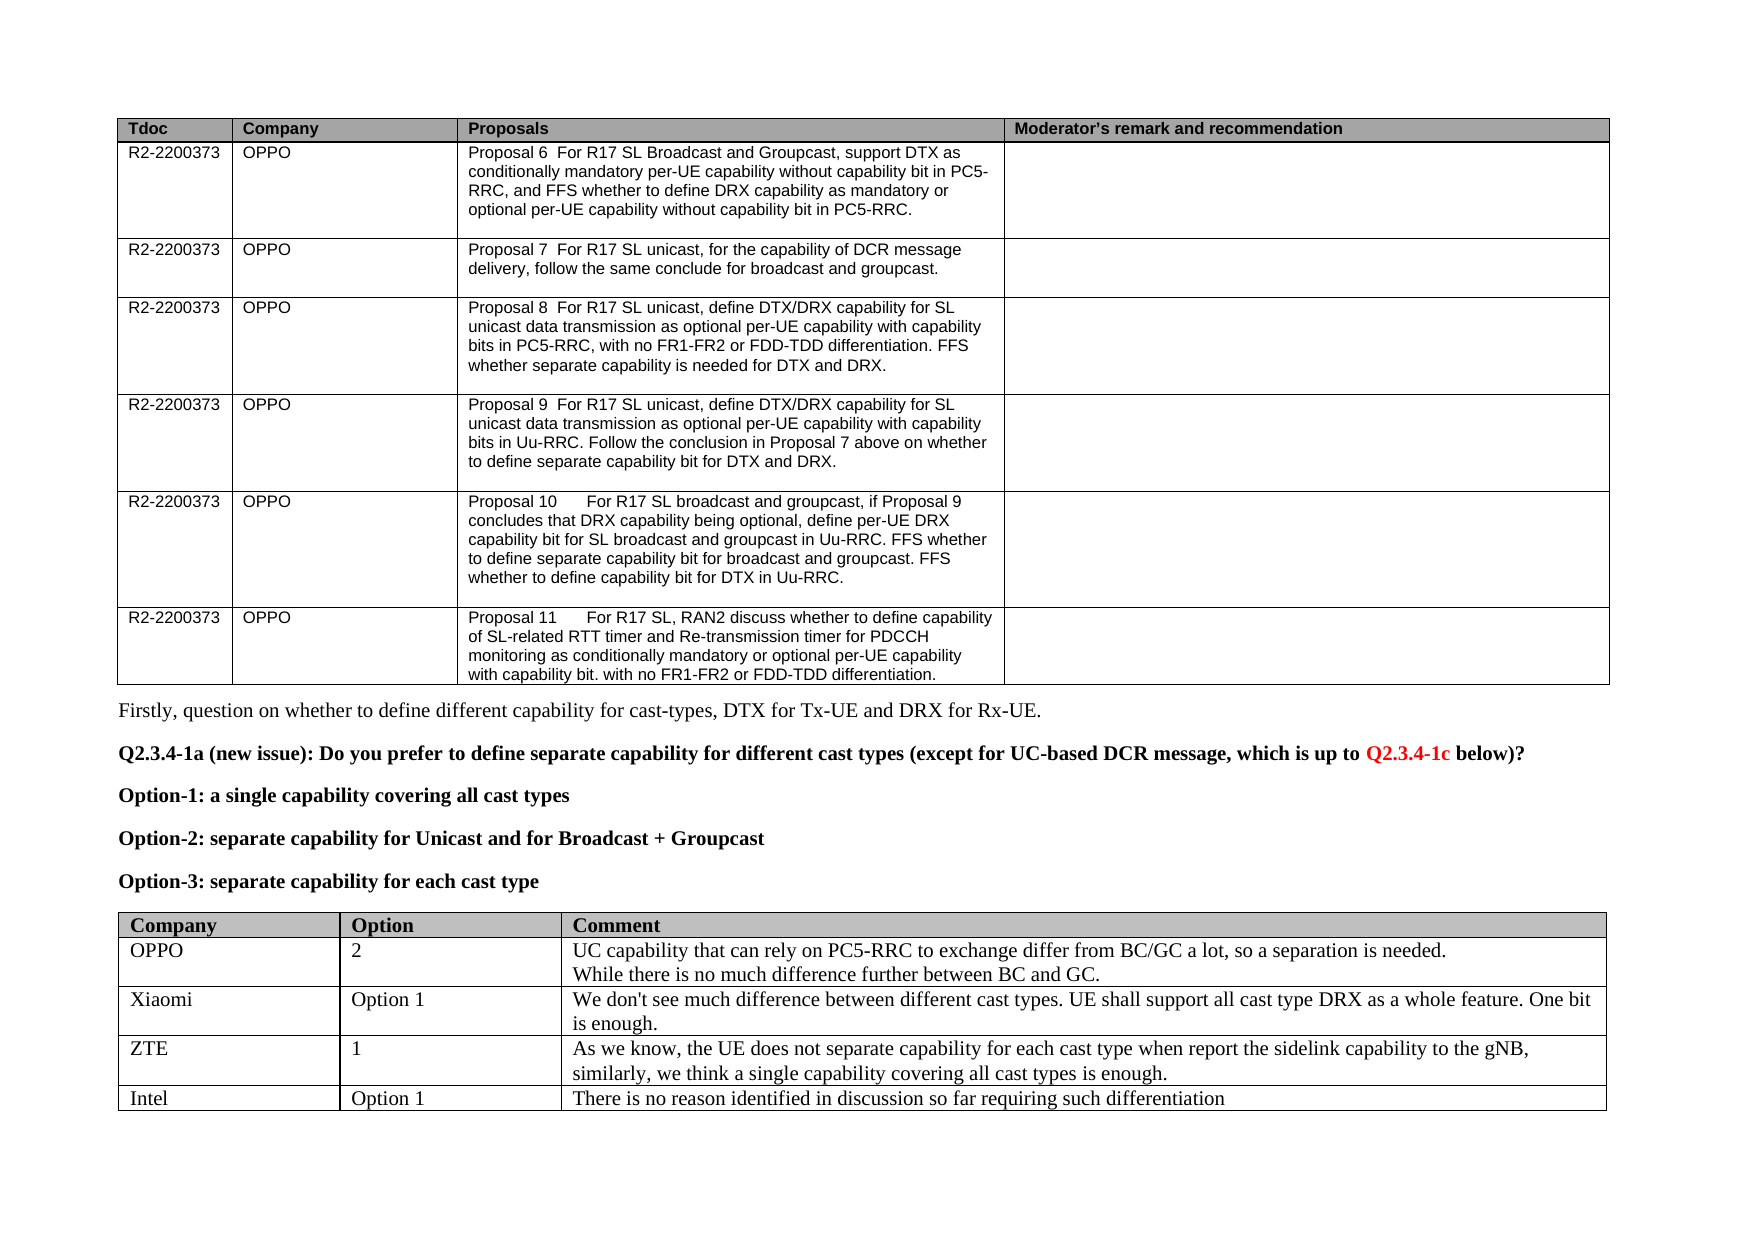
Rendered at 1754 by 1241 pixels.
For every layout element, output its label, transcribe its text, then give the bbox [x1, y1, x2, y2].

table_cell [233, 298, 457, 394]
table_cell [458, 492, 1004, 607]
text Firstly, question on whether to define different capability for cast-types, DTX for Tx-UE and DRX for Rx-UE. [118, 698, 1606, 722]
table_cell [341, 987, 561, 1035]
text Q2.3.4-1a (new issue): Do you prefer to define separate capability for different cast types (except for UC-based DCR message, which is up to Q2.3.4-1c below)? [118, 741, 1606, 765]
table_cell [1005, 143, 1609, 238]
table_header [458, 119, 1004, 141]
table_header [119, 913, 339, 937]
text Option-2: separate capability for Unicast and for Broadcast + Groupcast [118, 826, 1606, 850]
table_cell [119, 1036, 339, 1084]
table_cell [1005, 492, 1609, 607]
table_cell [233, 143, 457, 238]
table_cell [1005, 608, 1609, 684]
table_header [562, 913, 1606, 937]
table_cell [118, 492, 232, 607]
text Option-1: a single capability covering all cast types [118, 783, 1606, 807]
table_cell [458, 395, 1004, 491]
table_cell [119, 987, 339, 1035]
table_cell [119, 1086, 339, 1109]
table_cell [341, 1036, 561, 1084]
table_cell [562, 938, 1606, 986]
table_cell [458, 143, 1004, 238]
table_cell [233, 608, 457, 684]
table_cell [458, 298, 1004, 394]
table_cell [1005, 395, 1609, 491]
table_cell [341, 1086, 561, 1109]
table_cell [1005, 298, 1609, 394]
text Option-3: separate capability for each cast type [118, 869, 1606, 893]
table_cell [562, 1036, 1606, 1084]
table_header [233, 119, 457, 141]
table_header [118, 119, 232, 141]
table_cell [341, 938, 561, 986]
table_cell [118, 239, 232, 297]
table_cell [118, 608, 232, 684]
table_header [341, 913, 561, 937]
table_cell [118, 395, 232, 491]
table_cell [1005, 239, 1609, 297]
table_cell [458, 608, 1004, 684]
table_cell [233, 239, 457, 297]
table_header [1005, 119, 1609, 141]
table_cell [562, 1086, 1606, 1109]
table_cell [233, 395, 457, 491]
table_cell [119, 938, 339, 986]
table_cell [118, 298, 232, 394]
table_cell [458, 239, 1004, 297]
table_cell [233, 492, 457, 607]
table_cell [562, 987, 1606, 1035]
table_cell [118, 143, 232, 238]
